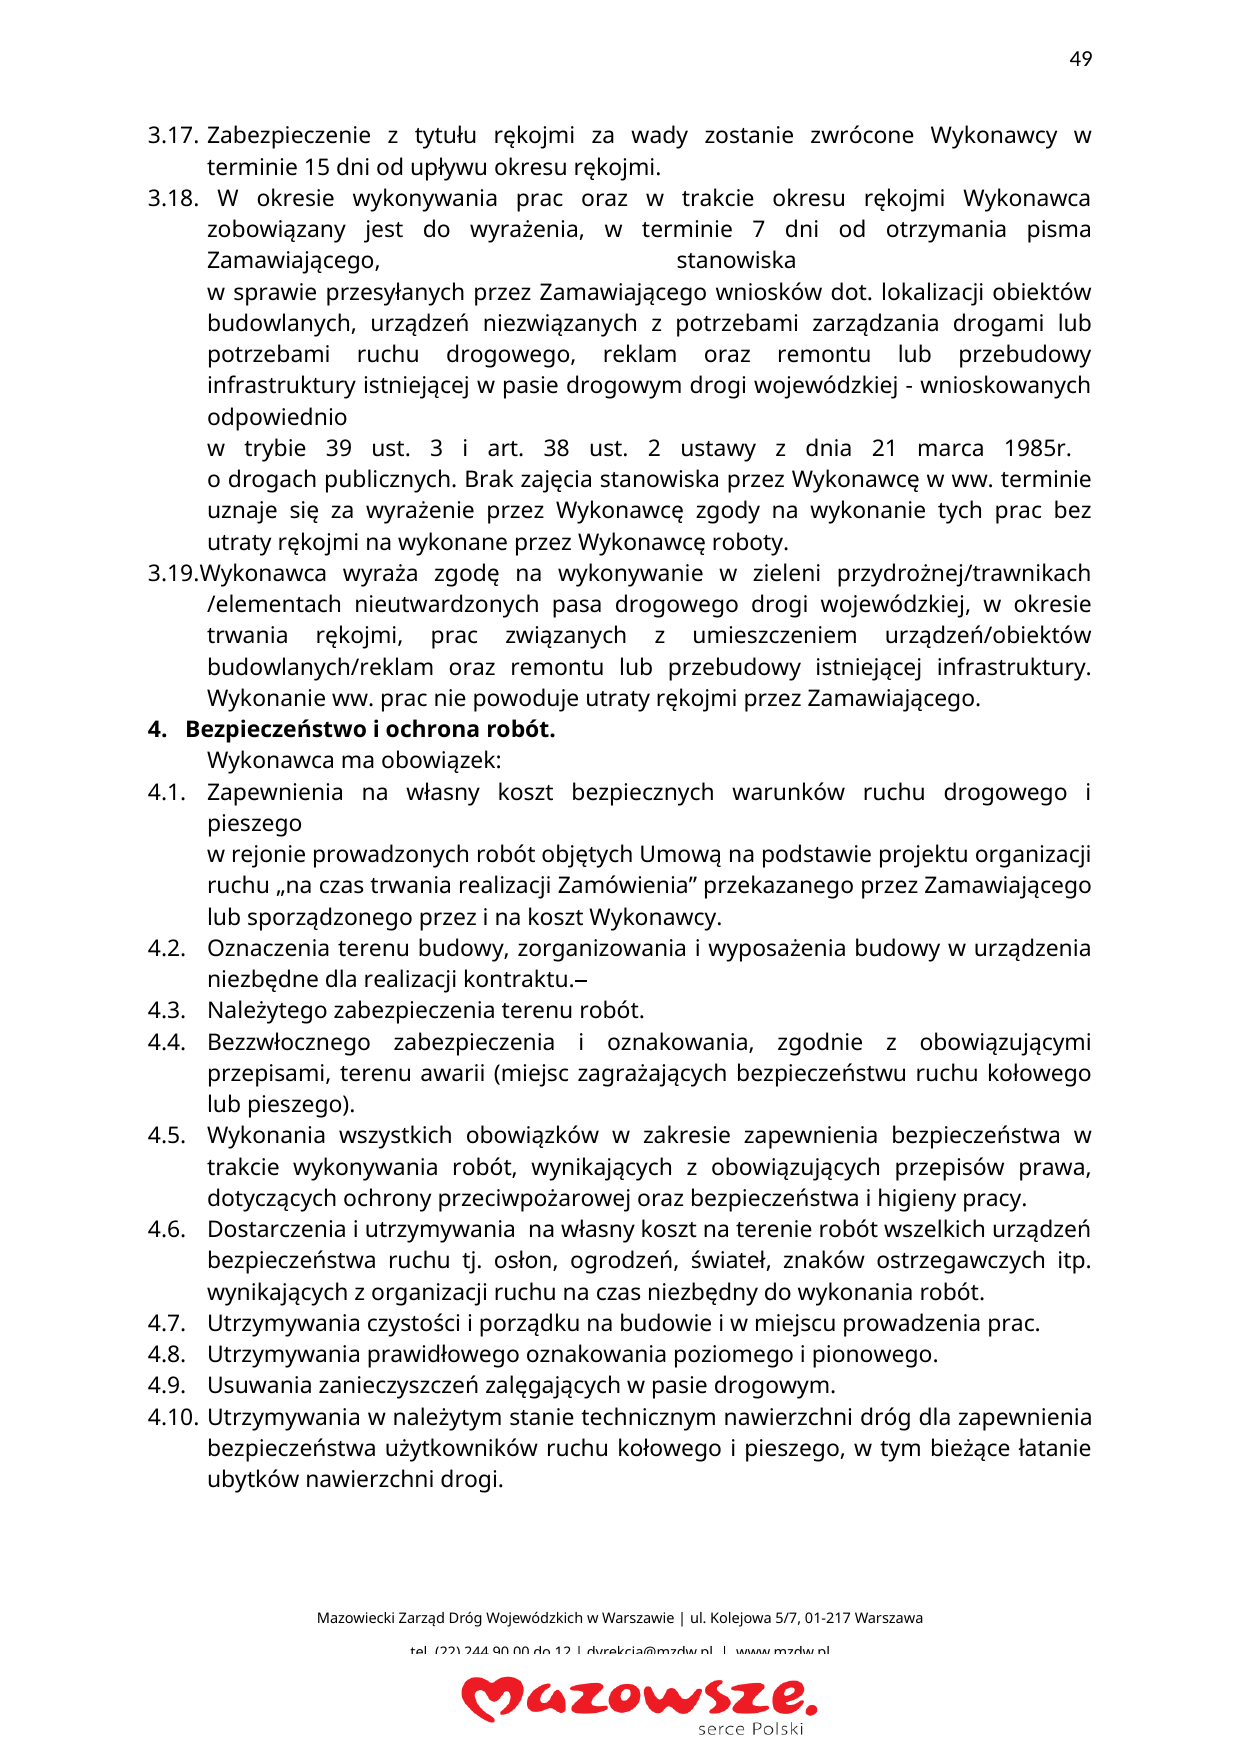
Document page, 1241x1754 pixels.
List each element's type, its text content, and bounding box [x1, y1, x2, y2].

picture [2, 1641, 1238, 1754]
list Usuwania zanieczyszczeń zalęgających w pasie drogowym. [148, 1369, 1092, 1400]
list Utrzymywania prawidłowego oznakowania poziomego i pionowego. [148, 1338, 1092, 1369]
text 3.17. Zabezpieczenie z tytułu rękojmi za wady zostanie zwrócone Wykonawcy w terminie 15 dni od upływu okresu rękojmi. [148, 119, 1092, 182]
list Dostarczenia i utrzymywania na własny koszt na terenie robót wszelkich urządzeń bezpieczeństwa ruchu tj. osłon, ogrodzeń, świateł, znaków ostrzegawczych itp. wynikających z organizacji ruchu na czas niezbędny do wykonania robót. [148, 1213, 1092, 1307]
list Zapewnienia na własny koszt bezpiecznych warunków ruchu drogowego i pieszego w rejonie prowadzonych robót objętych Umową na podstawie projektu organizacji ruchu „na czas trwania realizacji Zamówienia” przekazanego przez Zamawiającego lub sporządzonego przez i na koszt Wykonawcy. [148, 775, 1092, 932]
list Utrzymywania czystości i porządku na budowie i w miejscu prowadzenia prac. [148, 1307, 1092, 1338]
list Oznaczenia terenu budowy, zorganizowania i wyposażenia budowy w urządzenia niezbędne dla realizacji kontraktu. [148, 932, 1092, 994]
list Wykonania wszystkich obowiązków w zakresie zapewnienia bezpieczeństwa w trakcie wykonywania robót, wynikających z obowiązujących przepisów prawa, dotyczących ochrony przeciwpożarowej oraz bezpieczeństwa i higieny pracy. [148, 1119, 1092, 1213]
text Wykonawca ma obowiązek: [201, 744, 1092, 775]
list Bezzwłocznego zabezpieczenia i oznakowania, zgodnie z obowiązującymi przepisami, terenu awarii (miejsc zagrażających bezpieczeństwu ruchu kołowego lub pieszego). [148, 1025, 1092, 1119]
list Należytego zabezpieczenia terenu robót. [148, 994, 1092, 1025]
text 3.19.Wykonawca wyraża zgodę na wykonywanie w zieleni przydrożnej/trawnikach /elementach nieutwardzonych pasa drogowego drogi wojewódzkiej, w okresie trwania rękojmi, prac związanych z umieszczeniem urządzeń/obiektów budowlanych/reklam oraz remontu lub przebudowy istniejącej infrastruktury. Wykonanie ww. prac nie powoduje utraty rękojmi przez Zamawiającego. [148, 557, 1092, 713]
list Utrzymywania w należytym stanie technicznym nawierzchni dróg dla zapewnienia bezpieczeństwa użytkowników ruchu kołowego i pieszego, w tym bieżące łatanie ubytków nawierzchni drogi. [148, 1400, 1092, 1494]
text 3.18. W okresie wykonywania prac oraz w trakcie okresu rękojmi Wykonawca zobowiązany jest do wyrażenia, w terminie 7 dni od otrzymania pisma Zamawiającego, stanowiska w sprawie przesyłanych przez Zamawiającego wniosków dot. lokalizacji obiektów budowlanych, urządzeń niezwiązanych z potrzebami zarządzania drogami lub potrzebami ruchu drogowego, reklam oraz remontu lub przebudowy infrastruktury istniejącej w pasie drogowym drogi wojewódzkiej - wnioskowanych odpowiednio w trybie 39 ust. 3 i art. 38 ust. 2 ustawy z dnia 21 marca 1985r. o drogach publicznych. Brak zajęcia stanowiska przez Wykonawcę w ww. terminie uznaje się za wyrażenie przez Wykonawcę zgody na wykonanie tych prac bez utraty rękojmi na wykonane przez Wykonawcę roboty. [148, 182, 1092, 557]
list Bezpieczeństwo i ochrona robót. [148, 713, 1092, 744]
